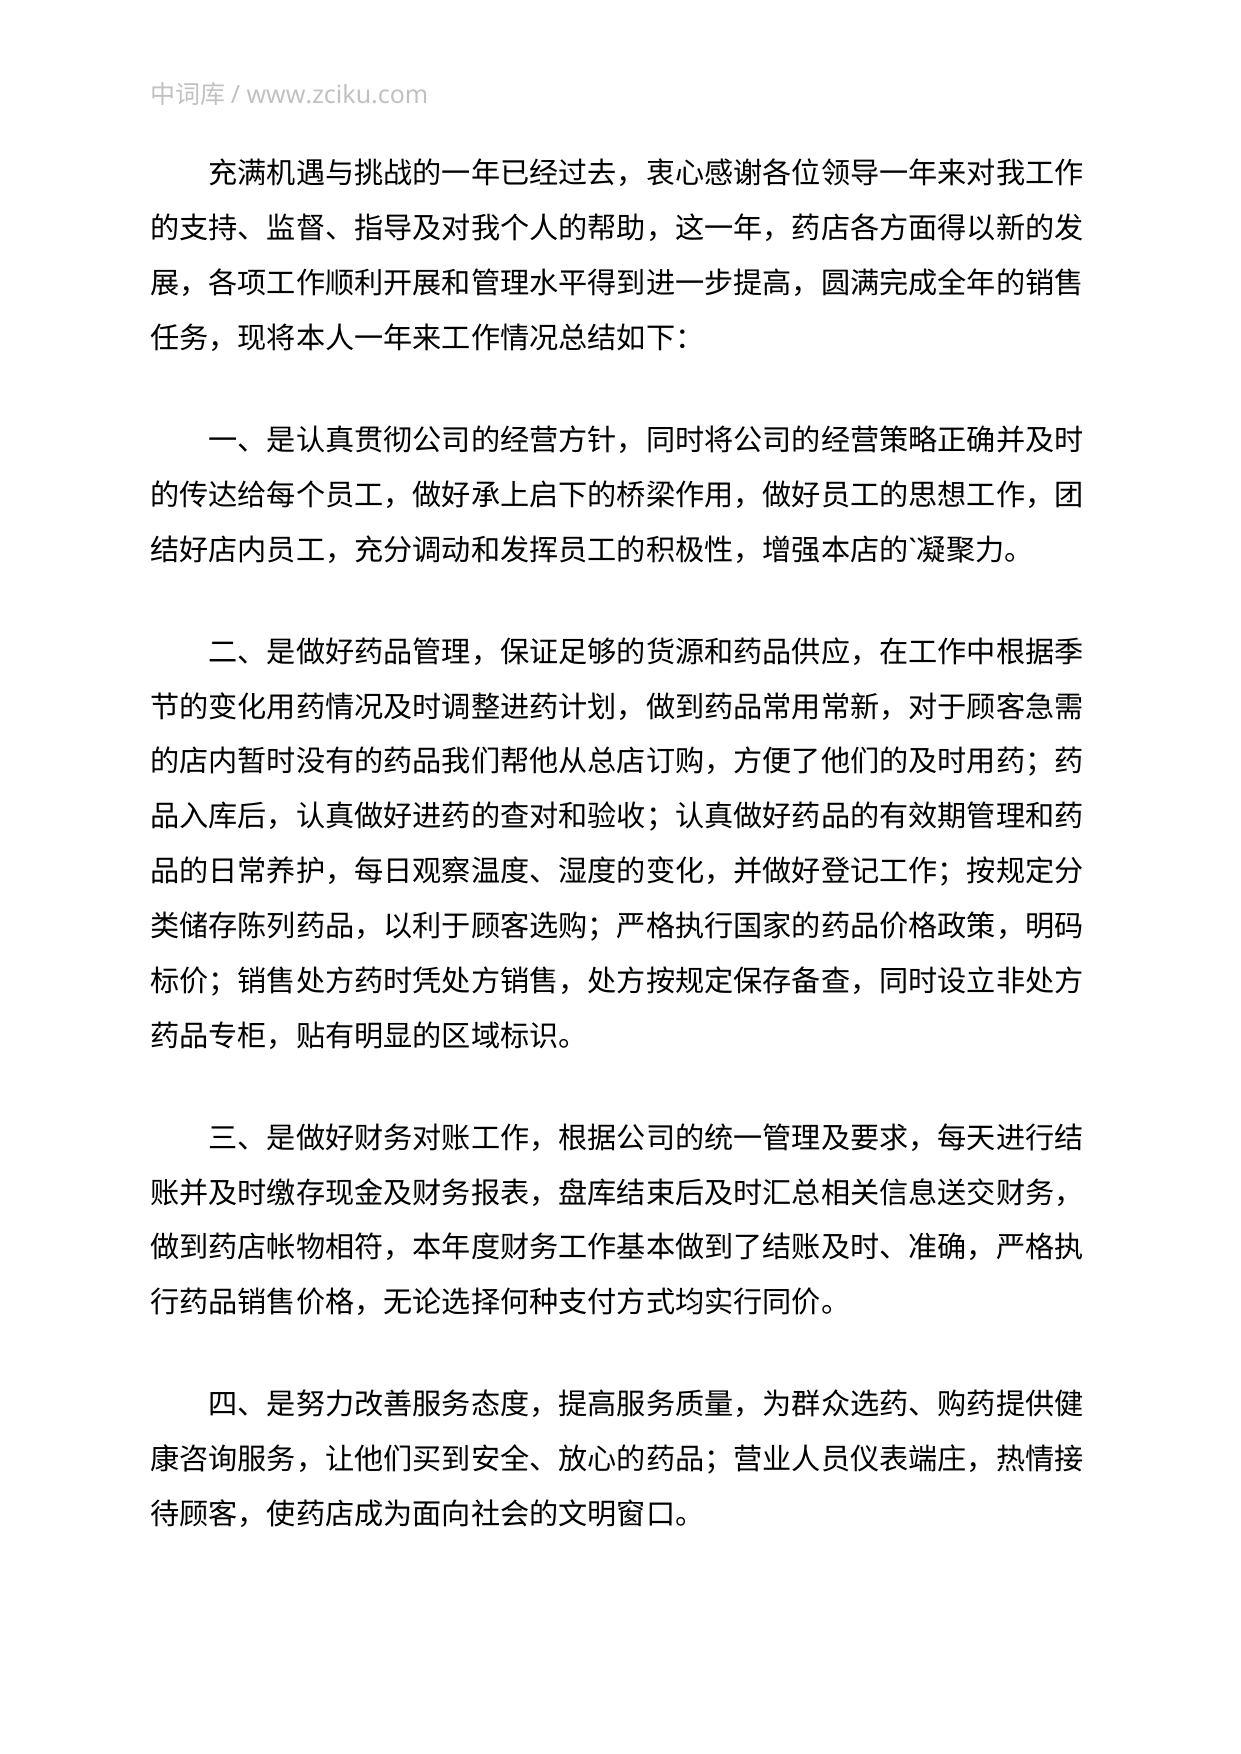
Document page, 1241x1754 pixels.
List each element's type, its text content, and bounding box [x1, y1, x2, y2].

text 一、是认真贯彻公司的经营方针，同时将公司的经营策略正确并及时的传达给每个员工，做好承上启下的桥梁作用，做好员工的思想工作，团结好店内员工，充分调动和发挥员工的积极性，增强本店的`凝聚力。 [150, 416, 1090, 569]
text 充满机遇与挑战的一年已经过去，衷心感谢各位领导一年来对我工作的支持、监督、指导及对我个人的帮助，这一年，药店各方面得以新的发展，各项工作顺利开展和管理水平得到进一步提高，圆满完成全年的销售任务，现将本人一年来工作情况总结如下： [150, 150, 1090, 357]
text 四、是努力改善服务态度，提高服务质量，为群众选药、购药提供健康咨询服务，让他们买到安全、放心的药品；营业人员仪表端庄，热情接待顾客，使药店成为面向社会的文明窗口。 [150, 1381, 1090, 1533]
text 二、是做好药品管理，保证足够的货源和药品供应，在工作中根据季节的变化用药情况及时调整进药计划，做到药品常用常新，对于顾客急需的店内暂时没有的药品我们帮他从总店订购，方便了他们的及时用药；药品入库后，认真做好进药的查对和验收；认真做好药品的有效期管理和药品的日常养护，每日观察温度、湿度的变化，并做好登记工作；按规定分类储存陈列药品，以利于顾客选购；严格执行国家的药品价格政策，明码标价；销售处方药时凭处方销售，处方按规定保存备查，同时设立非处方药品专柜，贴有明显的区域标识。 [150, 628, 1090, 1055]
text 三、是做好财务对账工作，根据公司的统一管理及要求，每天进行结账并及时缴存现金及财务报表，盘库结束后及时汇总相关信息送交财务，做到药店帐物相符，本年度财务工作基本做到了结账及时、准确，严格执行药品销售价格，无论选择何种支付方式均实行同价。 [150, 1114, 1090, 1321]
